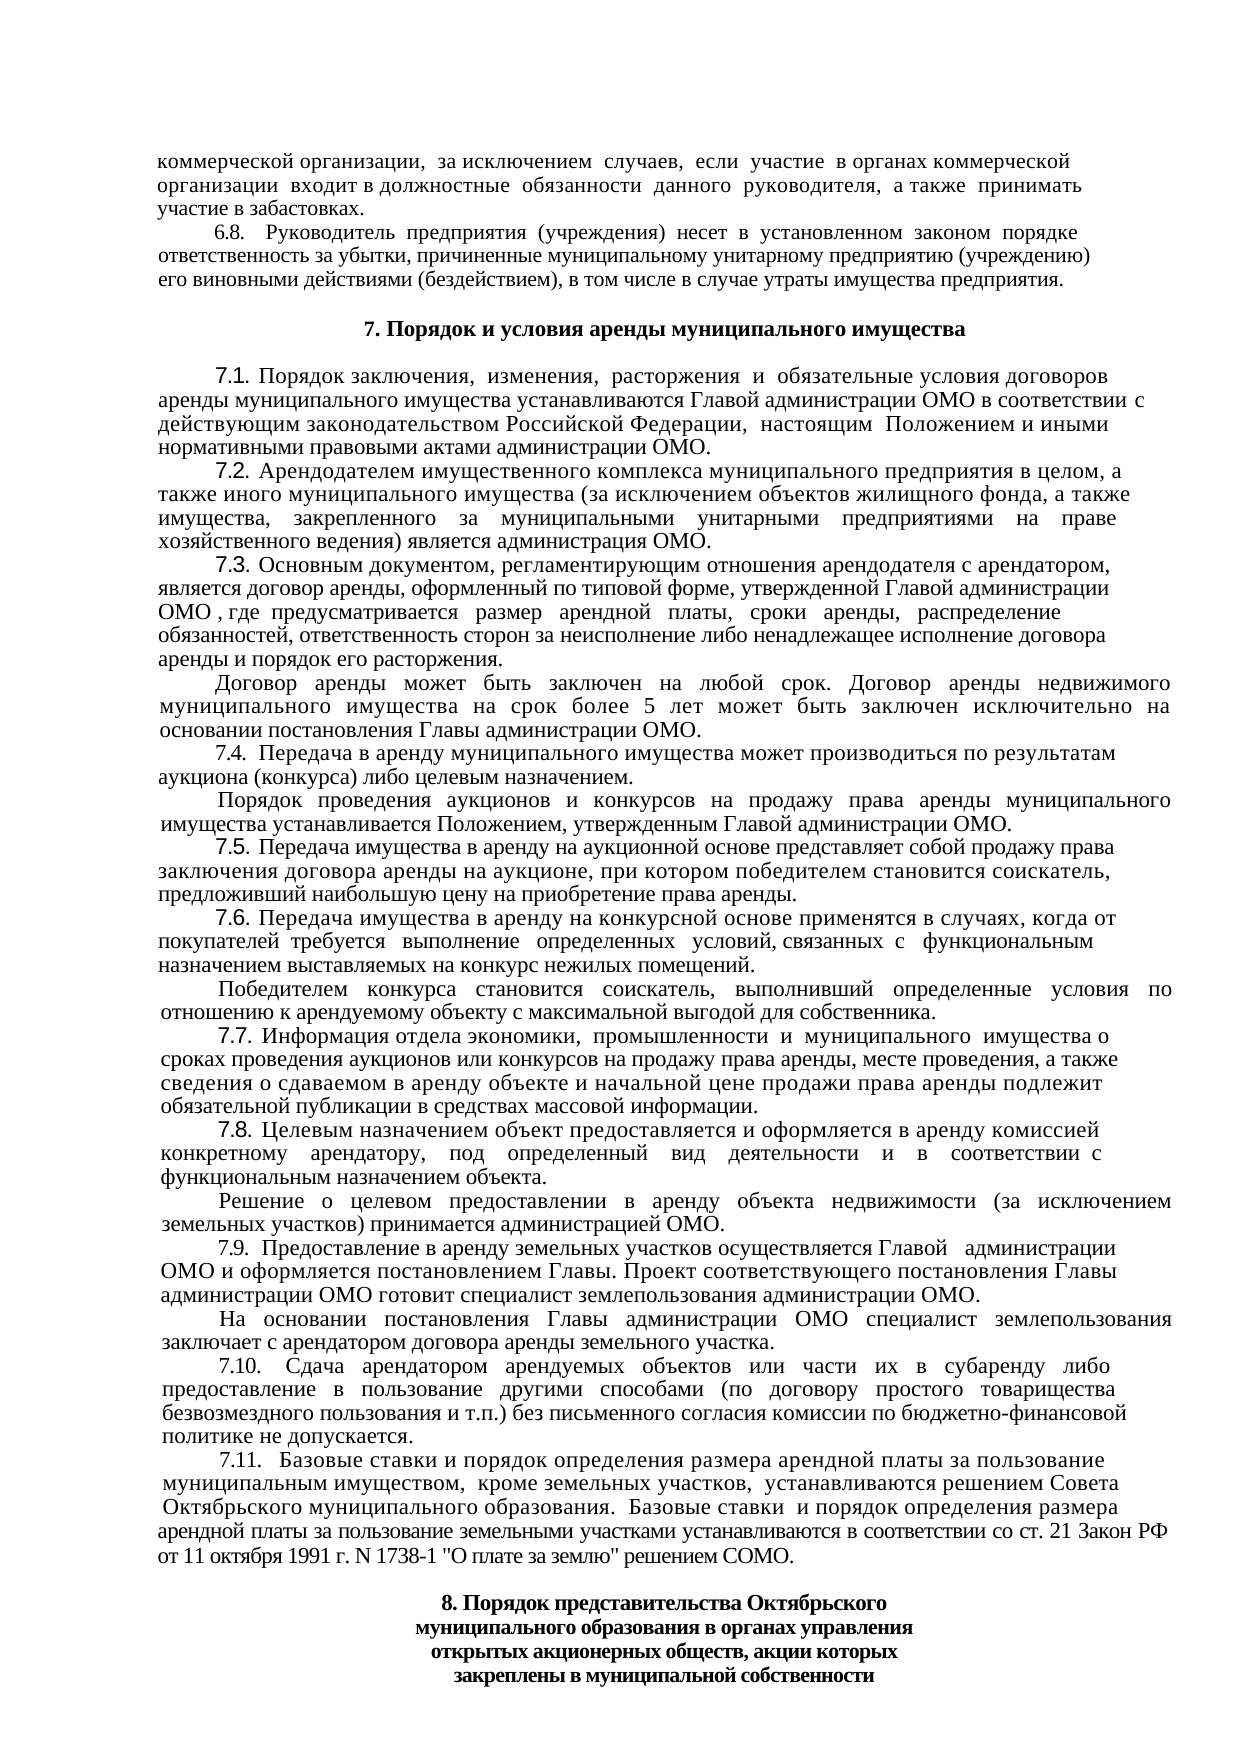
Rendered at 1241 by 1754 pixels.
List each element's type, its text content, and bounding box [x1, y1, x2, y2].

list Арендодателем имущественного комплекса муниципального предприятия в целом, а также иного муниципального имущества (за исключением объектов жилищного фонда, а также имущества, закрепленного за муниципальными унитарными предприятиями на праве хозяйственного ведения) является администрация ОМО. [158, 459, 1176, 553]
text арендной платы за пользование земельными участками устанавливаются в соответствии со ст. 21 Закон РФ от 11 октября 1991 г. N 1738-1 "О плате за землю" решением СОМО. [157, 1519, 1168, 1568]
text 7. Порядок и условия аренды муниципального имущества [157, 315, 1172, 341]
text 8. Порядок представительства Октябрьского [157, 1592, 1172, 1616]
text Порядок проведения аукционов и конкурсов на продажу права аренды муниципального имущества устанавливается Положением, утвержденным Главой администрации ОМО. [160, 789, 1172, 836]
list Основным документом, регламентирующим отношения арендодателя с арендатором, является договор аренды, оформленный по типовой форме, утвержденной Главой администрации ОМО , где предусматривается размер арендной платы, сроки аренды, распределение обязанностей, ответственность сторон за неисполнение либо ненадлежащее исполнение договора аренды и порядок его расторжения. [158, 553, 1176, 671]
text открытых акционерных обществ, акции которых [157, 1639, 1172, 1663]
text Решение о целевом предоставлении в аренду объекта недвижимости (за исключением земельных участков) принимается администрацией ОМО. [161, 1189, 1173, 1237]
list Информация отдела экономики, промышленности и муниципального имущества о сроках проведения аукционов или конкурсов на продажу права аренды, месте проведения, а также сведения о сдаваемом в аренду объекте и начальной цене продажи права аренды подлежит обязательной публикации в средствах массовой информации. [160, 1024, 1176, 1118]
list Передача имущества в аренду на аукционной основе представляет собой продажу права заключения договора аренды на аукционе, при котором победителем становится соискатель, предложивший наибольшую цену на приобретение права аренды. [158, 836, 1176, 907]
list Целевым назначением объект предоставляется и оформляется в аренду комиссией конкретному арендатору, под определенный вид деятельности и в соответствии с функциональным назначением объекта. [160, 1118, 1176, 1189]
text Договор аренды может быть заключен на любой срок. Договор аренды недвижимого муниципального имущества на срок более 5 лет может быть заключен исключительно на основании постановления Главы администрации ОМО. [159, 671, 1172, 742]
list Порядок заключения, изменения, расторжения и обязательные условия договоров аренды муниципального имущества устанавливаются Главой администрации ОМО в соответствии с действующим законодательством Российской Федерации, настоящим Положением и иными нормативными правовыми актами администрации ОМО. [158, 365, 1176, 459]
text 7.10. Сдача арендатором арендуемых объектов или части их в субаренду либо предоставление в пользование другими способами (по договору простого товарищества безвозмездного пользования и т.п.) без письменного согласия комиссии по бюджетно-финансовой политике не допускается. [162, 1354, 1176, 1448]
list Передача имущества в аренду на конкурсной основе применятся в случаях, когда от покупателей требуется выполнение определенных условий, связанных с функциональным назначением выставляемых на конкурс нежилых помещений. [158, 907, 1176, 977]
text На основании постановления Главы администрации ОМО специалист землепользования заключает с арендатором договора аренды земельного участка. [161, 1307, 1174, 1354]
text 6.8. Руководитель предприятия (учреждения) несет в установленном законом порядке ответственность за убытки, причиненные муниципальному унитарному предприятию (учреждению) его виновными действиями (бездействием), в том числе в случае утраты имущества предприятия. [158, 221, 1176, 291]
text закреплены в муниципальной собственности [157, 1663, 1172, 1687]
text Победителем конкурса становится соискатель, выполнивший определенные условия по отношению к арендуемому объекту с максимальной выгодой для собственника. [160, 977, 1174, 1024]
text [157, 150, 1176, 221]
text 7.4. Передача в аренду муниципального имущества может производиться по результатам аукциона (конкурса) либо целевым назначением. [158, 742, 1176, 789]
text муниципального образования в органах управления [157, 1616, 1172, 1639]
text 7.11. Базовые ставки и порядок определения размера арендной платы за пользование муниципальным имуществом, кроме земельных участков, устанавливаются решением Совета Октябрьского муниципального образования. Базовые ставки и порядок определения размера [162, 1448, 1176, 1519]
text 7.9. Предоставление в аренду земельных участков осуществляется Главой администрации ОМО и оформляется постановлением Главы. Проект соответствующего постановления Главы администрации ОМО готовит специалист землепользования администрации ОМО. [160, 1237, 1176, 1307]
